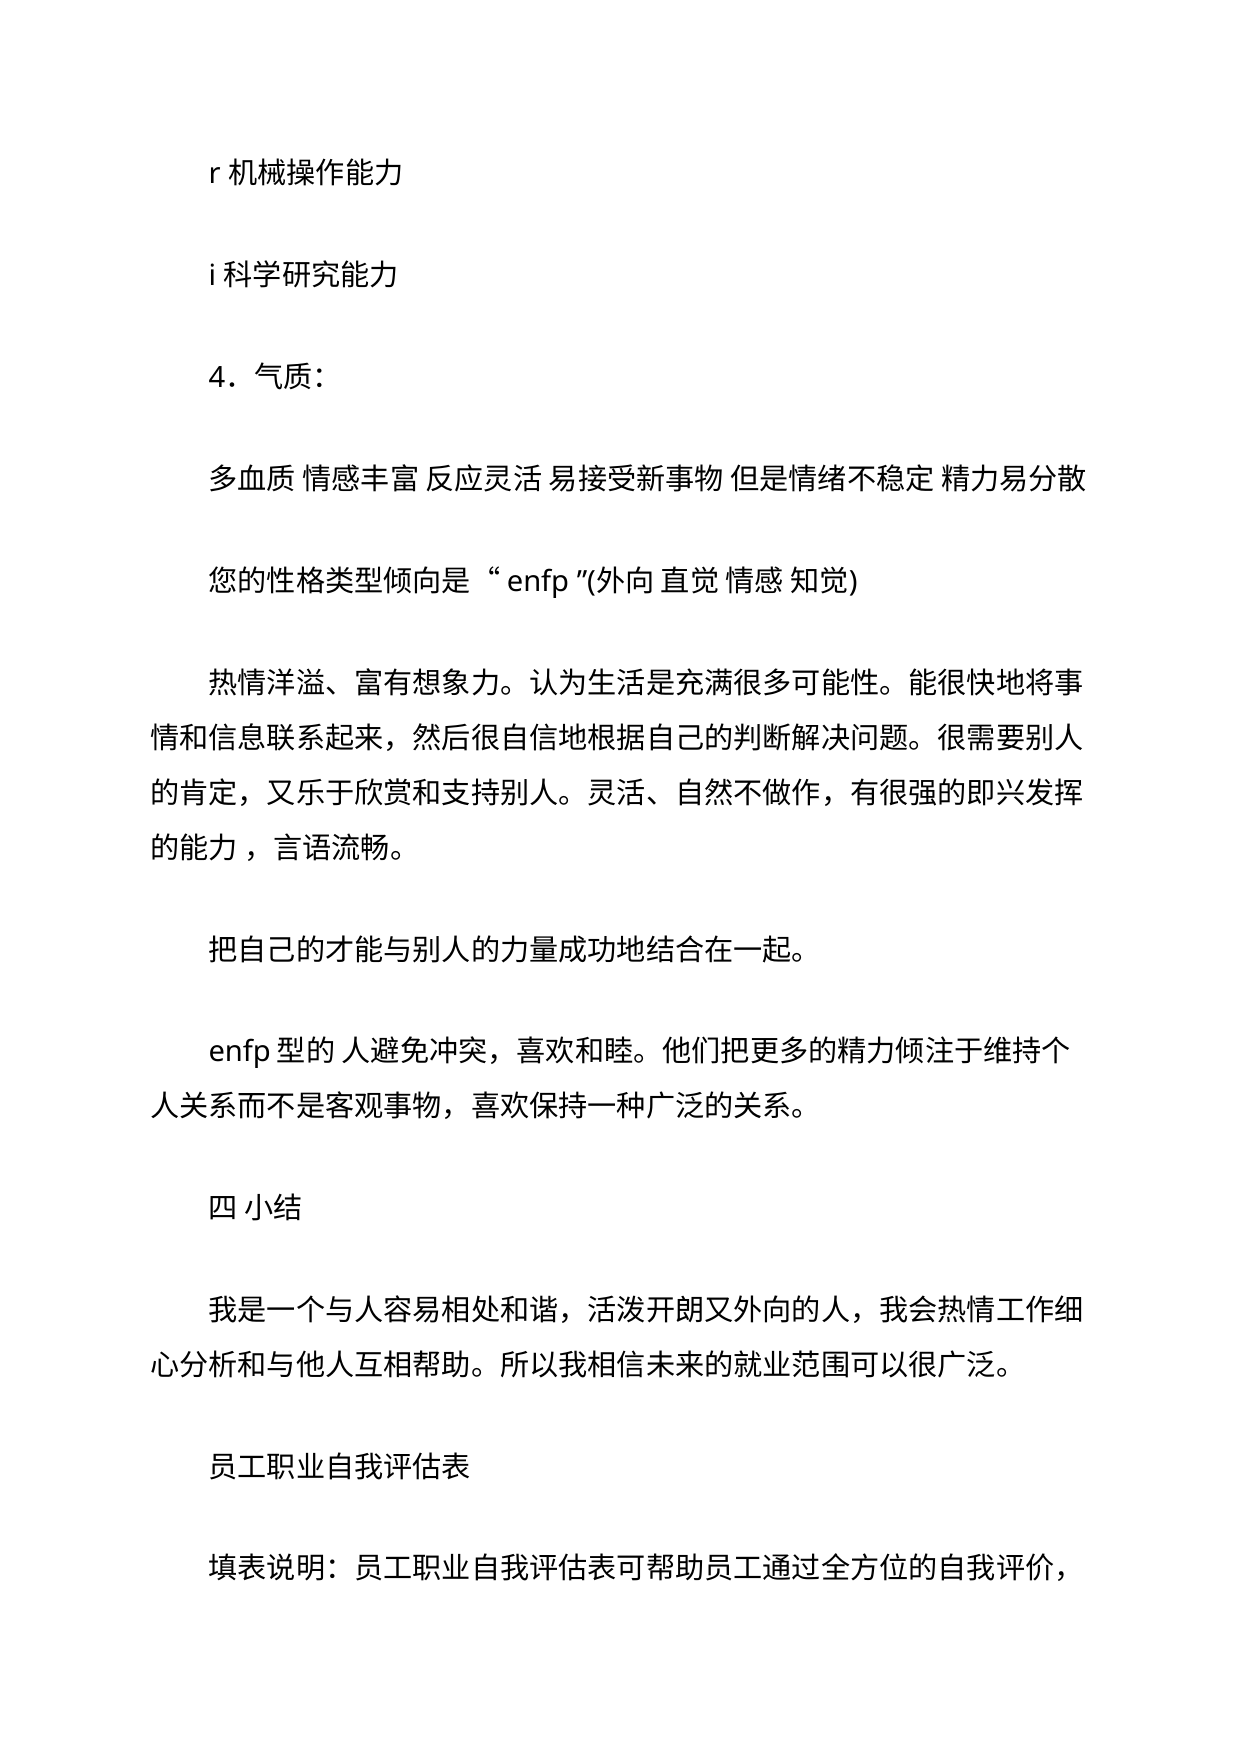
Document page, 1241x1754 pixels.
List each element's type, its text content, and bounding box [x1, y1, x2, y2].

text 四 小结 [150, 1185, 1090, 1227]
text 4．气质： [150, 354, 1090, 396]
text enfp型的 人避免冲突，喜欢和睦。他们把更多的精力倾注于维持个人关系而不是客观事物，喜欢保持一种广泛的关系。 [150, 1028, 1090, 1125]
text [150, 1545, 1090, 1587]
text r 机械操作能力 [150, 150, 1090, 192]
text 把自己的才能与别人的力量成功地结合在一起。 [150, 926, 1090, 968]
text 您的性格类型倾向是“ enfp ”(外向 直觉 情感 知觉) [150, 558, 1090, 600]
text 员工职业自我评估表 [150, 1443, 1090, 1485]
text 我是一个与人容易相处和谐，活泼开朗又外向的人，我会热情工作细心分析和与他人互相帮助。所以我相信未来的就业范围可以很广泛。 [150, 1286, 1090, 1384]
text 多血质 情感丰富 反应灵活 易接受新事物 但是情绪不稳定 精力易分散 [150, 456, 1090, 498]
text i 科学研究能力 [150, 252, 1090, 294]
text 热情洋溢、富有想象力。认为生活是充满很多可能性。能很快地将事情和信息联系起来，然后很自信地根据自己的判断解决问题。很需要别人的肯定，又乐于欣赏和支持别人。灵活、自然不做作，有很强的即兴发挥的能力 ，言语流畅。 [150, 660, 1090, 867]
